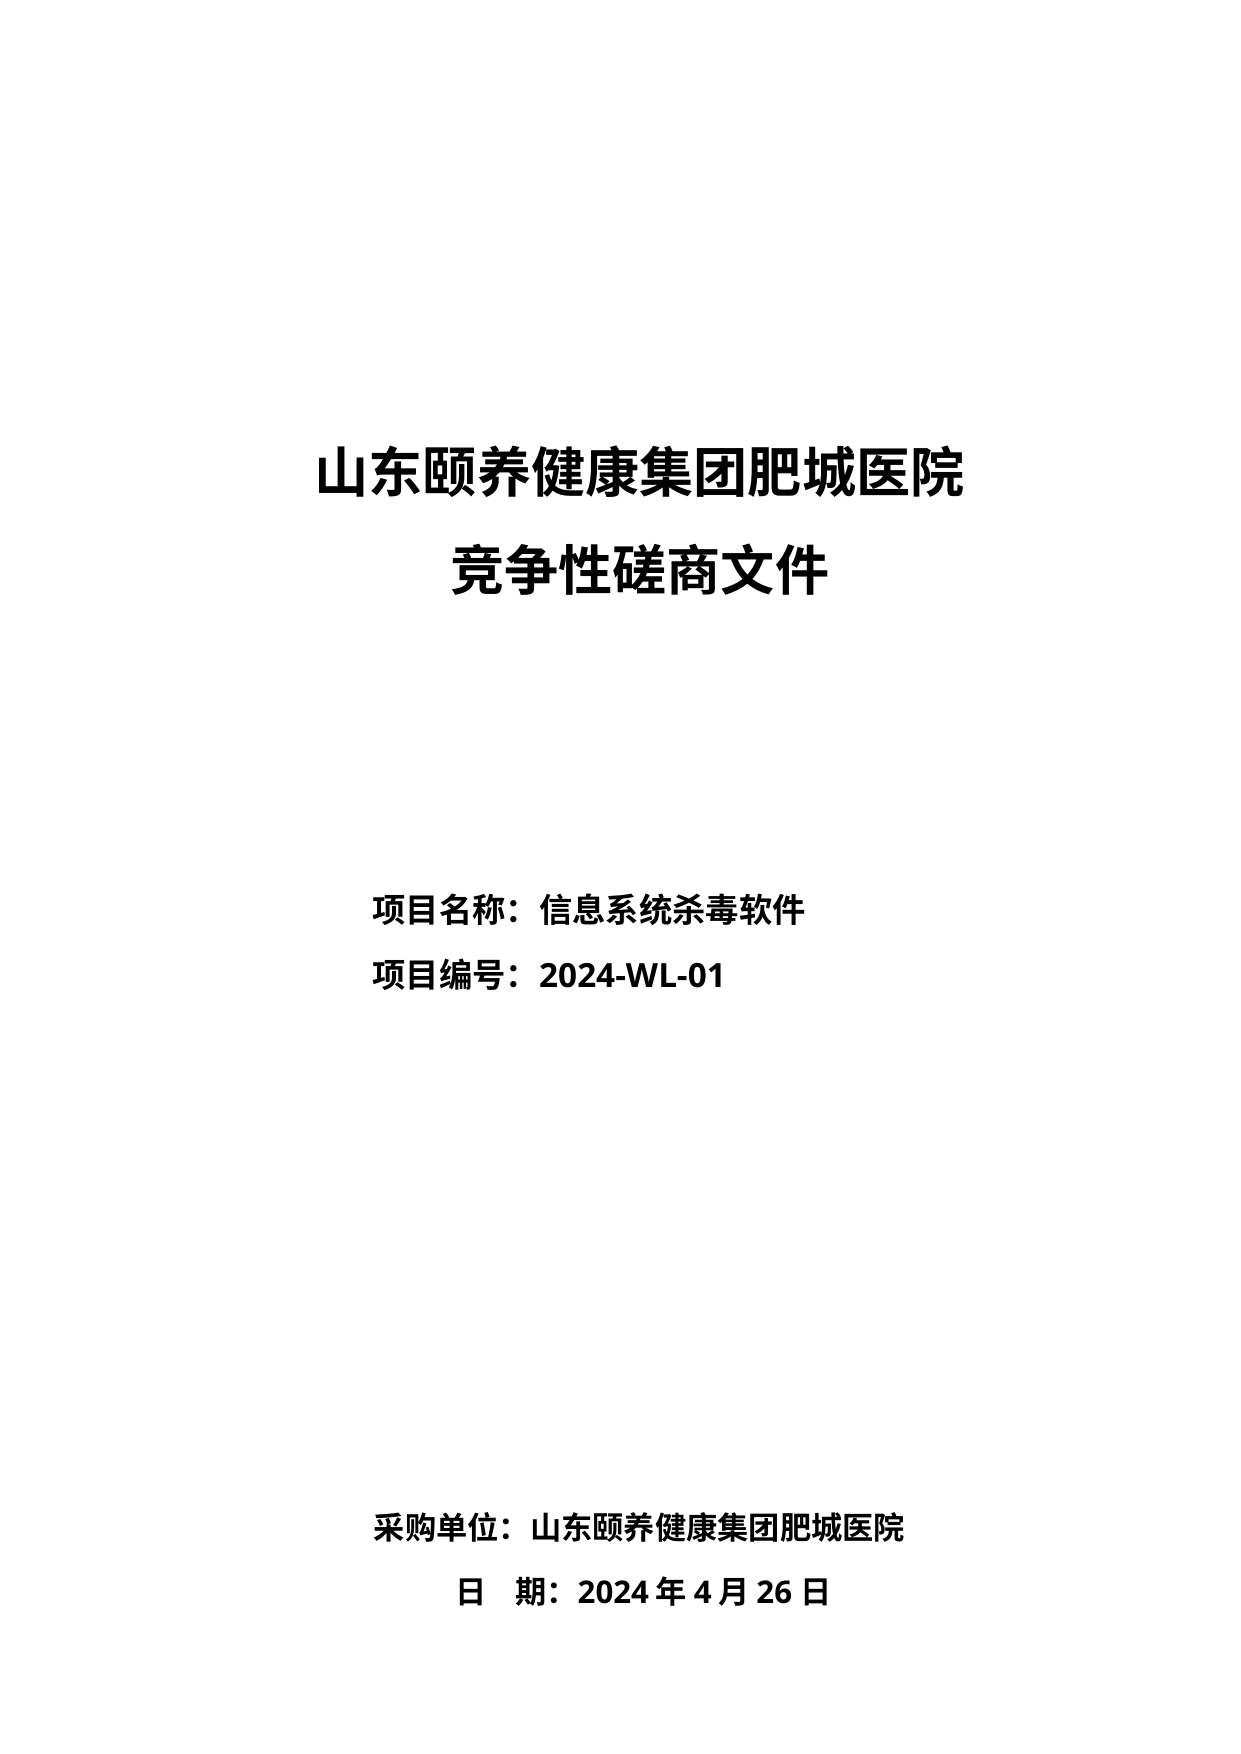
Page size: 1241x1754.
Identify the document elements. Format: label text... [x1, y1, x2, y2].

text 采购单位：山东颐养健康集团肥城医院 [156, 1493, 1122, 1558]
text 竞争性磋商文件 [156, 518, 1122, 615]
text 项目名称：信息系统杀毒软件 [156, 875, 1122, 940]
text 项目编号：2024-WL-01 [156, 940, 1122, 1005]
text 山东颐养健康集团肥城医院 [156, 420, 1122, 518]
text 日 期：2024年 4月 26 日 [156, 1558, 1122, 1623]
